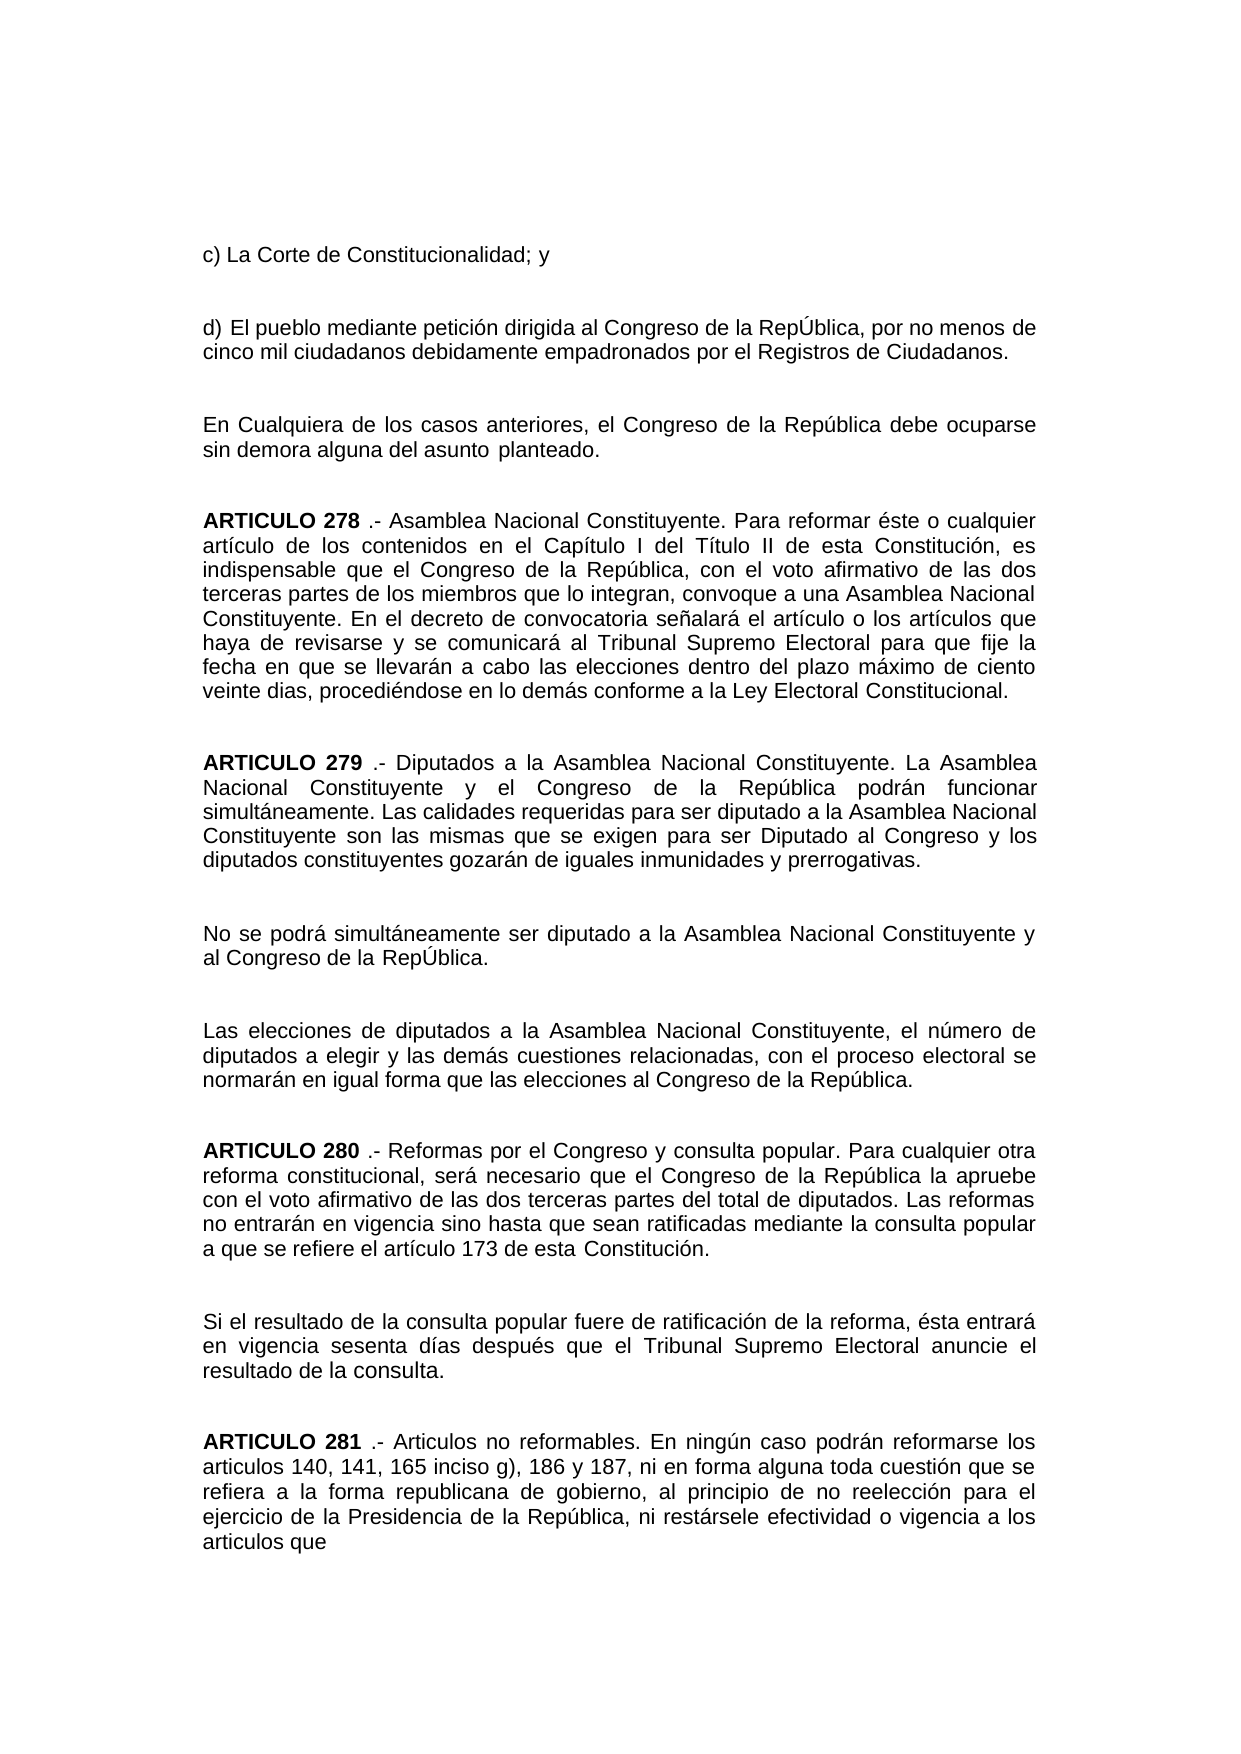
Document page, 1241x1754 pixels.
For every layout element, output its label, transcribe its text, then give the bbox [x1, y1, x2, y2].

list El pueblo mediante petición dirigida al Congreso de la RepÚblica, por no menos de cinco mil ciudadanos debidamente empadronados por el Registros de Ciudadanos. [203, 316, 1036, 364]
text Las elecciones de diputados a la Asamblea Nacional Constituyente, el número de diputados a elegir y las demás cuestiones relacionadas, con el proceso electoral se normarán en igual forma que las elecciones al Congreso de la República. [202, 1019, 1037, 1092]
text ARTICULO 281 .- Articulos no reformables. En ningún caso podrán reformarse los articulos 140, 141, 165 inciso g), 186 y 187, ni en forma alguna toda cuestión que se refiera a la forma republicana de gobierno, al principio de no reelección para el ejercicio de la Presidencia de la República, ni restársele efectividad o vigencia a los articulos que [202, 1430, 1037, 1554]
text ARTICULO 280 .- Reformas por el Congreso y consulta popular. Para cualquier otra reforma constitucional, será necesario que el Congreso de la República la apruebe con el voto afirmativo de las dos terceras partes del total de diputados. Las reformas no entrarán en vigencia sino hasta que sean ratificadas mediante la consulta popular a que se refiere el artículo 173 de esta Constitución. [202, 1139, 1037, 1261]
list La Corte de Constitucionalidad; y [202, 241, 1065, 267]
text No se podrá simultáneamente ser diputado a la Asamblea Nacional Constituyente y al Congreso de la RepÚblica. [203, 922, 1037, 970]
text Si el resultado de la consulta popular fuere de ratificación de la reforma, ésta entrará en vigencia sesenta días después que el Tribunal Supremo Electoral anuncie el resultado de la consulta. [202, 1310, 1037, 1383]
text ARTICULO 278 .- Asamblea Nacional Constituyente. Para reformar éste o cualquier artículo de los contenidos en el Capítulo I del Título II de esta Constitución, es indispensable que el Congreso de la República, con el voto afirmativo de las dos terceras partes de los miembros que lo integran, convoque a una Asamblea Nacional Constituyente. En el decreto de convocatoria señalará el artículo o los artículos que haya de revisarse y se comunicará al Tribunal Supremo Electoral para que fije la fecha en que se llevarán a cabo las elecciones dentro del plazo máximo de ciento veinte dias, procediéndose en lo demás conforme a la Ley Electoral Constitucional. [202, 509, 1037, 703]
text En Cualquiera de los casos anteriores, el Congreso de la República debe ocuparse sin demora alguna del asunto planteado. [203, 412, 1036, 463]
text ARTICULO 279 .- Diputados a la Asamblea Nacional Constituyente. La Asamblea Nacional Constituyente y el Congreso de la República podrán funcionar simultáneamente. Las calidades requeridas para ser diputado a la Asamblea Nacional Constituyente son las mismas que se exigen para ser Diputado al Congreso y los diputados constituyentes gozarán de iguales inmunidades y prerrogativas. [203, 751, 1038, 873]
